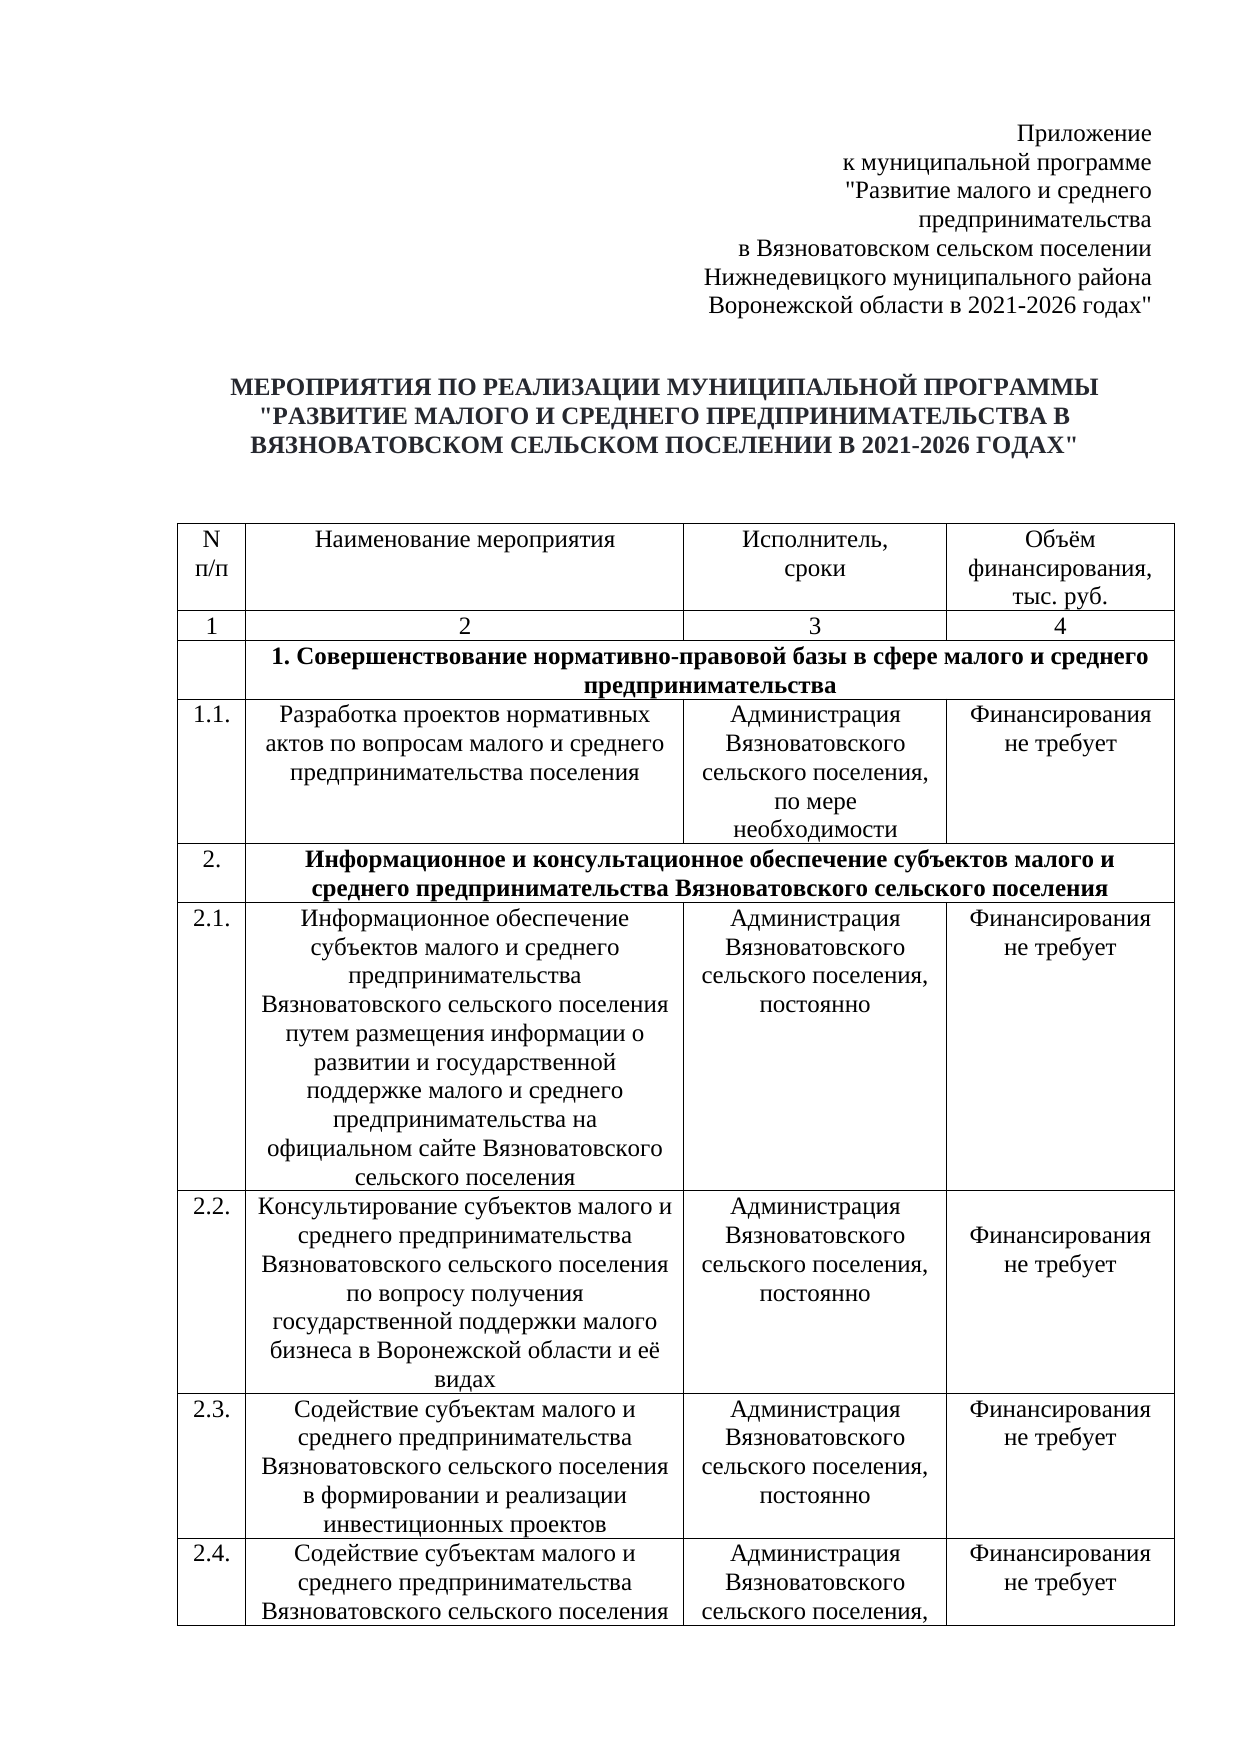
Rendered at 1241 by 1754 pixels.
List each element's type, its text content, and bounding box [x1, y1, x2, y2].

text в Вязноватовском сельском поселении [177, 233, 1152, 262]
text к муниципальной программе [177, 147, 1152, 176]
table_cell Финансирования не требует [947, 1394, 1174, 1537]
table_cell Финансирования не требует [947, 903, 1174, 1190]
table_cell Финансирования не требует [947, 1191, 1174, 1393]
table_cell Информационное обеспечение субъектов малого и среднего предпринимательства Вязноватовского сельского поселения путем размещения информации о развитии и государственной поддержке малого и среднего предпринимательства на официальном сайте Вязноватовского сельского поселения [246, 903, 683, 1190]
table_cell 1. Совершенствование нормативно-правовой базы в сфере малого и среднего предпринимательства [246, 641, 1174, 698]
table_cell Администрация Вязноватовского сельского поселения, постоянно [684, 1191, 946, 1393]
table_cell 3 [684, 611, 946, 640]
text Приложение [177, 118, 1152, 147]
table_cell Администрация Вязноватовского сельского поселения, по мере необходимости [684, 700, 946, 843]
table_cell 2 [246, 611, 683, 640]
table_cell 2.1. [178, 903, 245, 1190]
table_cell Информационное и консультационное обеспечение субъектов малого и среднего предпринимательства Вязноватовского сельского поселения [246, 844, 1174, 902]
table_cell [246, 1539, 683, 1625]
subtitle МЕРОПРИЯТИЯ ПО РЕАЛИЗАЦИИ МУНИЦИПАЛЬНОЙ ПРОГРАММЫ "РАЗВИТИЕ МАЛОГО И СРЕДНЕГО ПРЕДПРИНИМАТЕЛЬСТВА В ВЯЗНОВАТОВСКОМ СЕЛЬСКОМ ПОСЕЛЕНИИ В 2021-2026 ГОДАХ" [177, 372, 1152, 459]
text предпринимательства [177, 204, 1152, 233]
table_cell 1 [178, 611, 245, 640]
text Воронежской области в 2021-2026 годах" [177, 291, 1152, 319]
table_header Наименование мероприятия [246, 524, 683, 610]
table_header Исполнитель, сроки [684, 524, 946, 610]
text "Развитие малого и среднего [177, 176, 1152, 204]
table_header N п/п [178, 524, 245, 610]
table_cell 2.3. [178, 1394, 245, 1537]
table_cell Администрация Вязноватовского сельского поселения, постоянно [684, 1394, 946, 1537]
table_cell 1.1. [178, 700, 245, 843]
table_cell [947, 1539, 1174, 1625]
table_cell Содействие субъектам малого и среднего предпринимательства Вязноватовского сельского поселения в формировании и реализации инвестиционных проектов [246, 1394, 683, 1537]
table_cell 2. [178, 844, 245, 902]
table_cell 2.4. [178, 1539, 245, 1625]
table_cell Финансирования не требует [947, 700, 1174, 843]
table_cell Администрация Вязноватовского сельского поселения, постоянно [684, 903, 946, 1190]
text Нижнедевицкого муниципального района [177, 262, 1152, 291]
table_header Объём финансирования, тыс. руб. [947, 524, 1174, 610]
table_cell 4 [947, 611, 1174, 640]
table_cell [684, 1539, 946, 1625]
table_cell 2.2. [178, 1191, 245, 1393]
table_cell Разработка проектов нормативных актов по вопросам малого и среднего предпринимательства поселения [246, 700, 683, 843]
table_cell Консультирование субъектов малого и среднего предпринимательства Вязноватовского сельского поселения по вопросу получения государственной поддержки малого бизнеса в Воронежской области и её видах [246, 1191, 683, 1393]
table_cell [178, 641, 245, 698]
